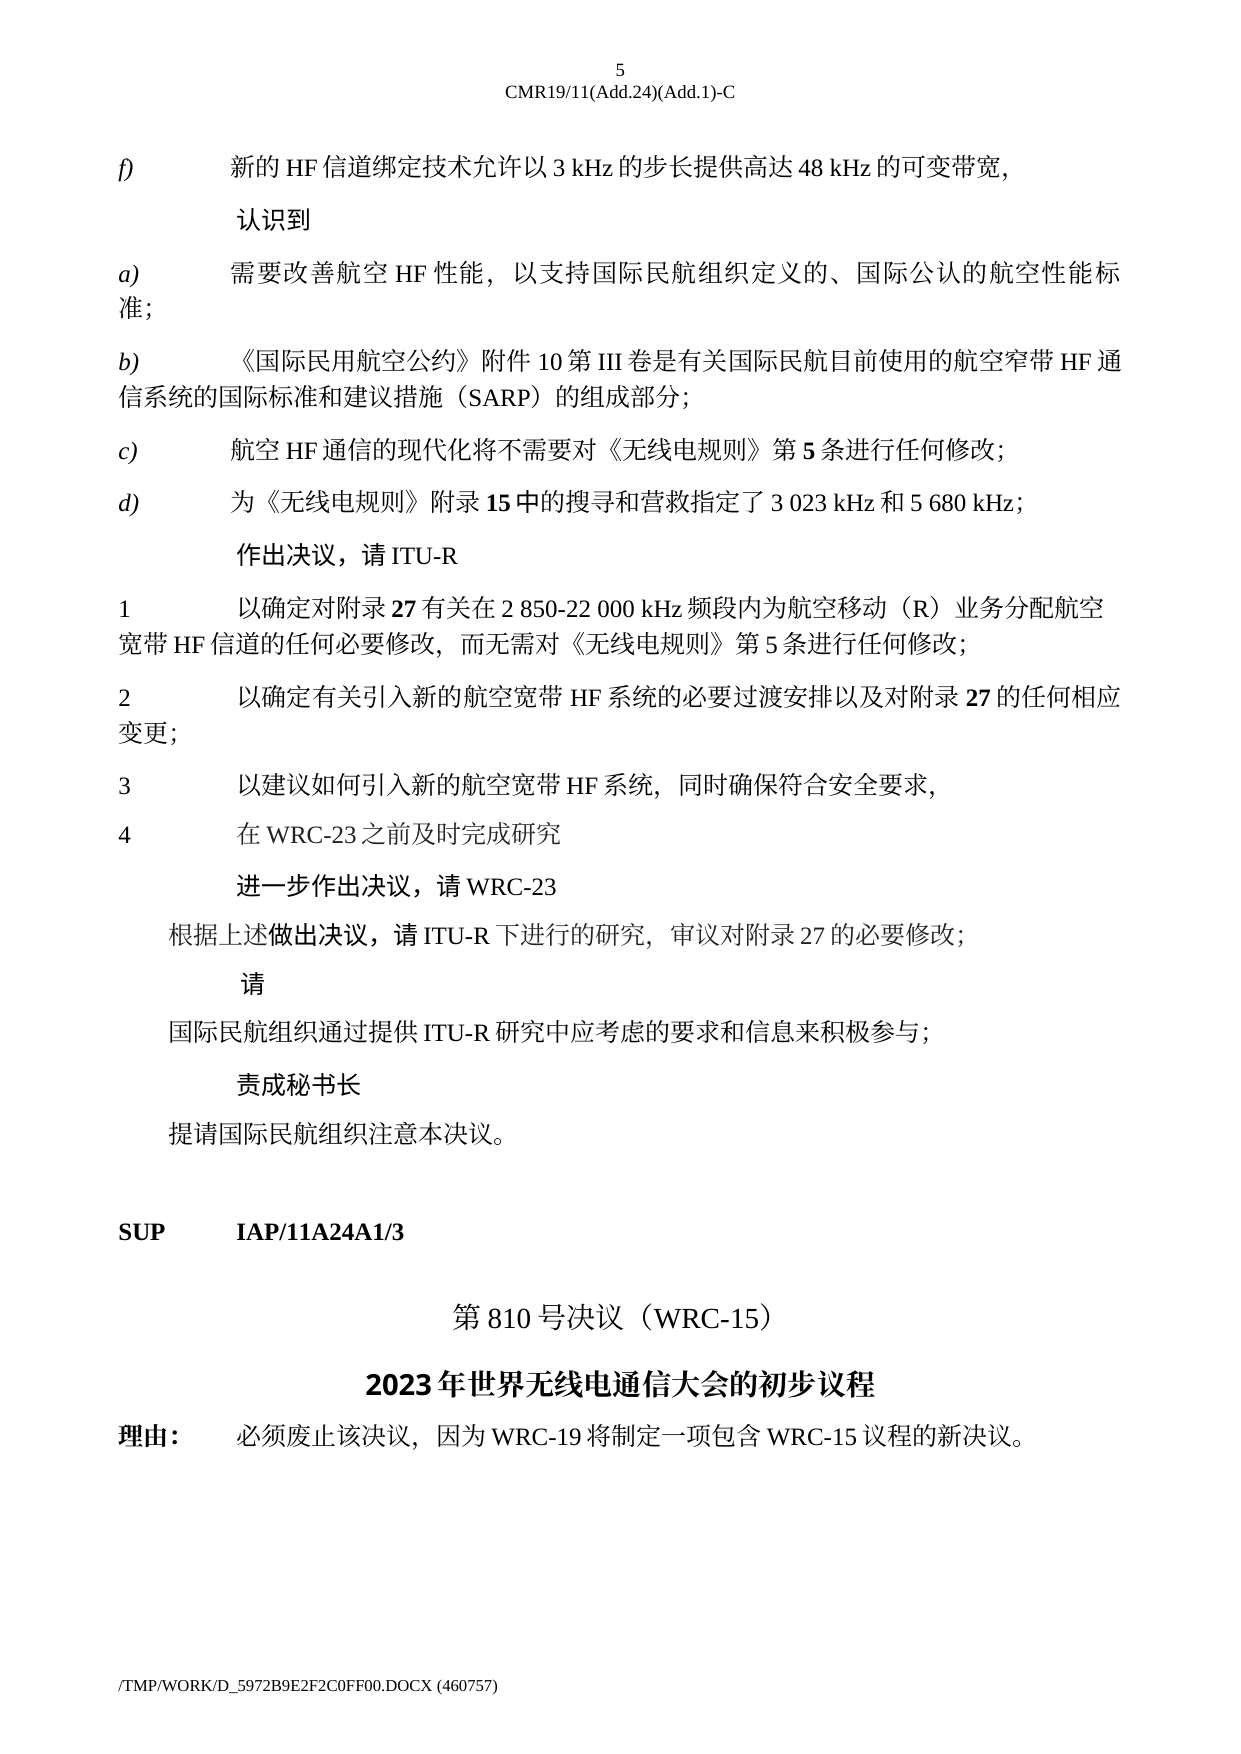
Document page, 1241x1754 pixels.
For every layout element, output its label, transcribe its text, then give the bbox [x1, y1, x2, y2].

text 2 以确定有关引入新的航空宽带HF系统的必要过渡安排以及对附录27的任何相应变更； [118, 677, 1122, 749]
text a) 需要改善航空HF性能，以支持国际民航组织定义的、国际公认的航空性能标准； [118, 253, 1122, 325]
title 2023年世界无线电通信大会的初步议程 [118, 1362, 1122, 1404]
text d) 为《无线电规则》附录15中的搜寻和营救指定了3 023 kHz和5 680 kHz； [118, 483, 1122, 519]
text 作出决议，请ITU-R [236, 536, 1122, 572]
text 根据上述做出决议，请ITU-R下进行的研究，审议对附录27的必要修改； [118, 916, 1122, 952]
text 第810号决议（WRC-15） [118, 1295, 1122, 1337]
text f) 新的HF信道绑定技术允许以3 kHz的步长提供高达48 kHz的可变带宽， [118, 148, 1122, 184]
text b) 《国际民用航空公约》附件10第III卷是有关国际民航目前使用的航空窄带HF通信系统的国际标准和建议措施（SARP）的组成部分； [118, 342, 1122, 414]
text 请 [240, 964, 1122, 1001]
text c) 航空HF通信的现代化将不需要对《无线电规则》第5条进行任何修改； [118, 430, 1122, 466]
text 进一步作出决议，请WRC-23 [236, 867, 1122, 903]
text 1 以确定对附录27有关在2 850-22 000 kHz频段内为航空移动（R）业务分配航空宽带HF信道的任何必要修改，而无需对《无线电规则》第5条进行任何修改； [118, 589, 1122, 661]
text 国际民航组织通过提供ITU-R研究中应考虑的要求和信息来积极参与； [118, 1013, 1122, 1049]
text 提请国际民航组织注意本决议。 [118, 1114, 1122, 1150]
text SUP IAP/11A24A1/3 [118, 1217, 1122, 1245]
text 4 在WRC-23之前及时完成研究 [118, 814, 1122, 850]
text 理由： 必须废止该决议，因为WRC-19将制定一项包含WRC-15议程的新决议。 [118, 1417, 1122, 1453]
text 责成秘书长 [236, 1066, 1122, 1102]
text 认识到 [236, 200, 1122, 237]
text 3 以建议如何引入新的航空宽带HF系统，同时确保符合安全要求， [118, 766, 1122, 802]
